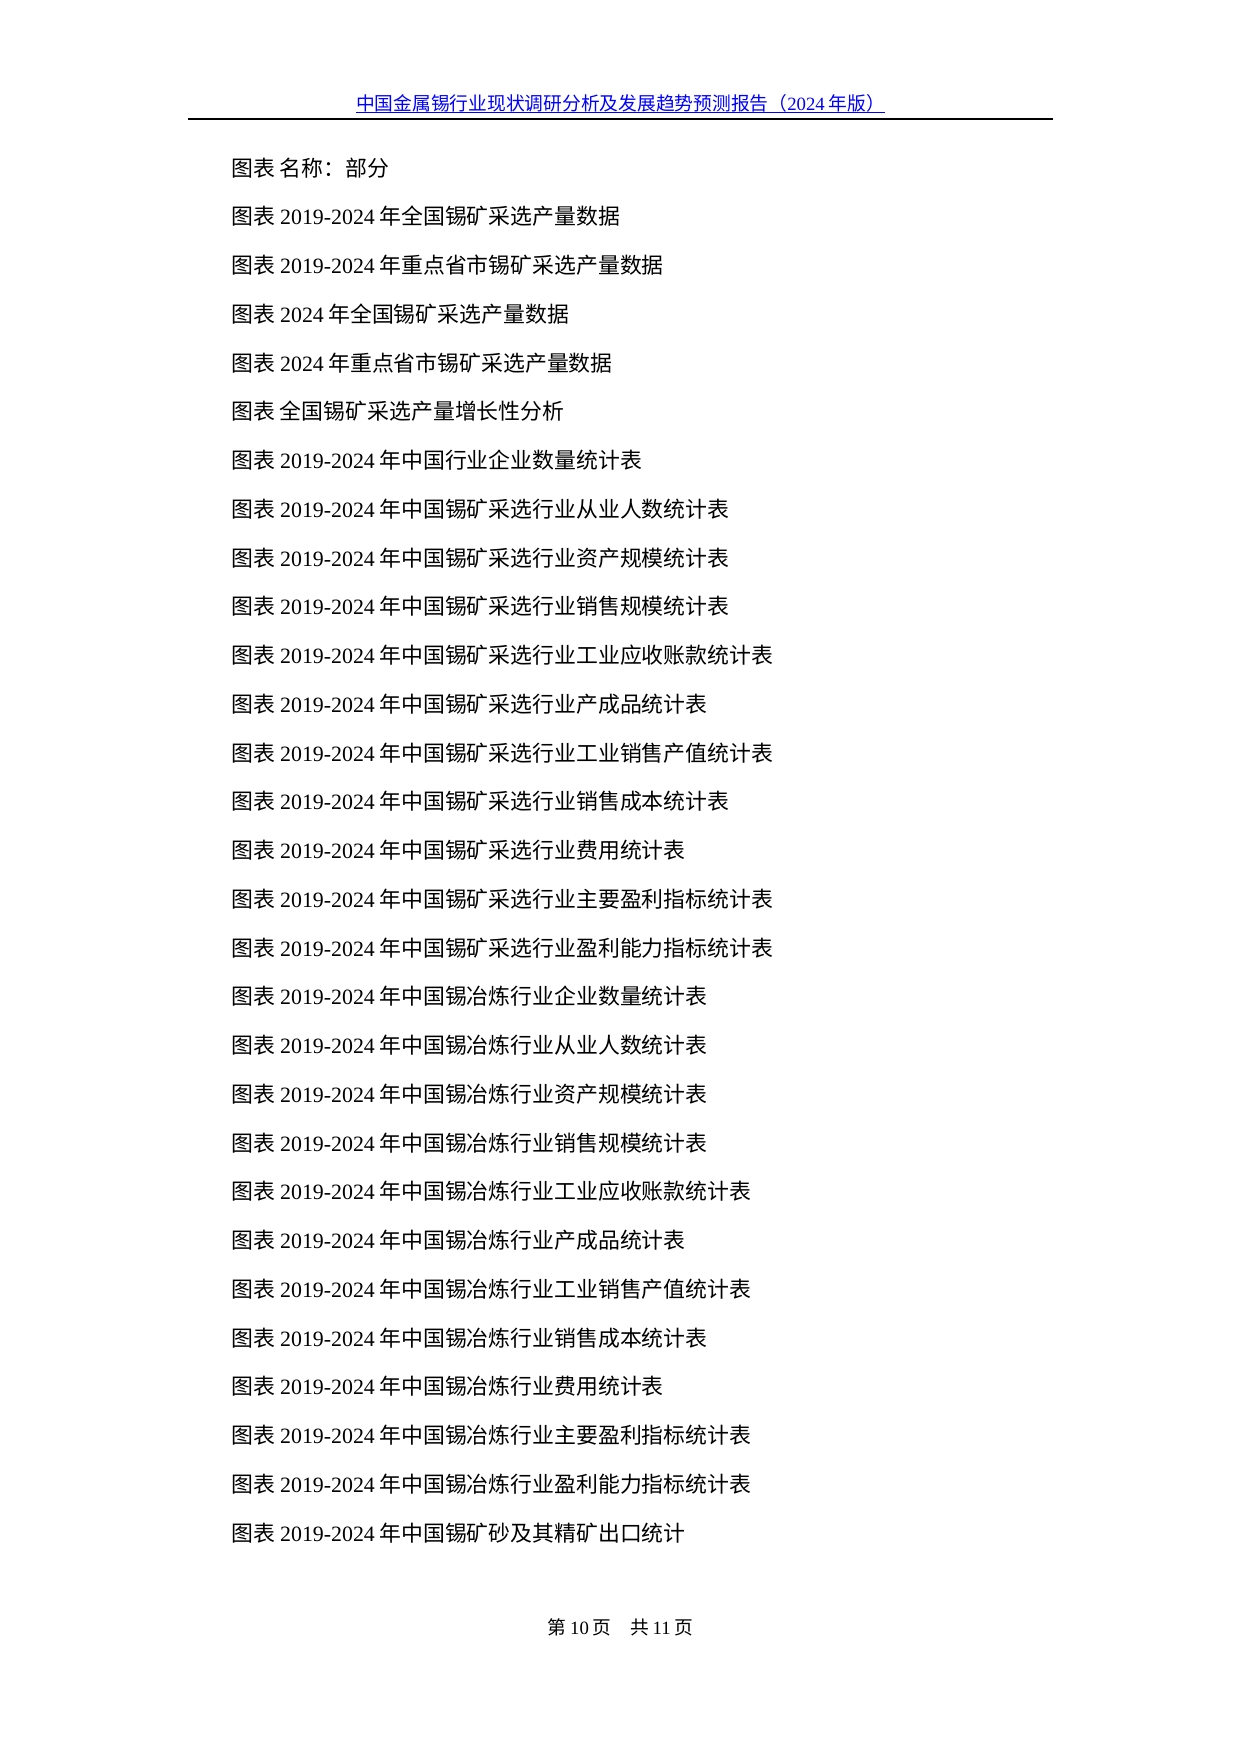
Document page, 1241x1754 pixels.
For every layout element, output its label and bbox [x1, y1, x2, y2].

text [187, 150, 1053, 1548]
